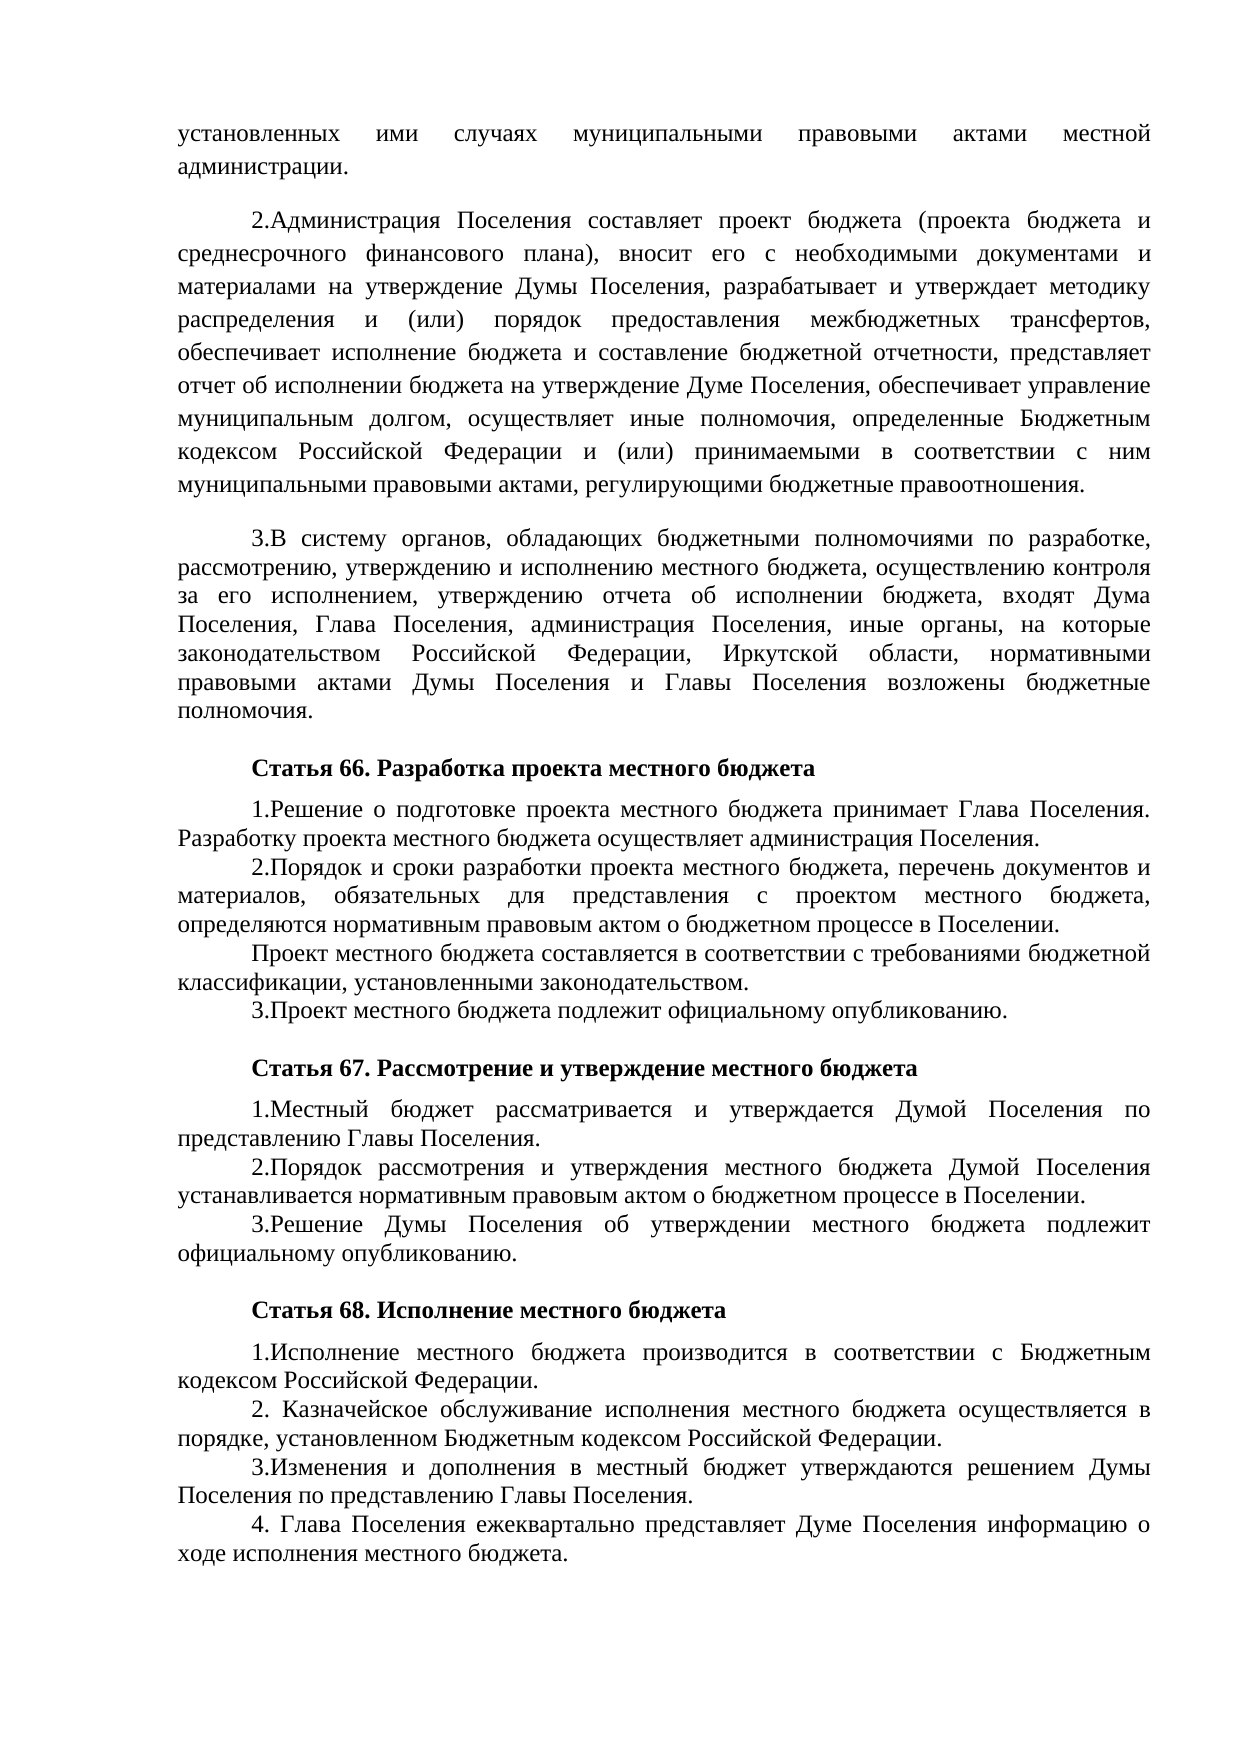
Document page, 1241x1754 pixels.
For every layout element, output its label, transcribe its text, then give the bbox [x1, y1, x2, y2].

text 3.Проект местного бюджета подлежит официальному опубликованию. [177, 996, 1152, 1024]
text 3.В систему органов, обладающих бюджетными полномочиями по разработке, рассмотрению, утверждению и исполнению местного бюджета, осуществлению контроля за его исполнением, утверждению отчета об исполнении бюджета, входят Дума Поселения, Глава Поселения, администрация Поселения, иные органы, на которые законодательством Российской Федерации, Иркутской области, нормативными правовыми актами Думы Поселения и Главы Поселения возложены бюджетные полномочия. [177, 523, 1152, 724]
text 4. Глава Поселения ежеквартально представляет Думе Поселения информацию о ходе исполнения местного бюджета. [177, 1509, 1152, 1567]
text Статья 68. Исполнение местного бюджета [177, 1296, 1152, 1324]
text Проект местного бюджета составляется в соответствии с требованиями бюджетной классификации, установленными законодательством. [177, 938, 1152, 996]
text Статья 66. Разработка проекта местного бюджета [177, 753, 1152, 782]
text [177, 118, 1152, 180]
text 2.Порядок рассмотрения и утверждения местного бюджета Думой Поселения устанавливается нормативным правовым актом о бюджетном процессе в Поселении. [177, 1152, 1152, 1209]
text 2. Казначейское обслуживание исполнения местного бюджета осуществляется в порядке, установленном Бюджетным кодексом Российской Федерации. [177, 1394, 1152, 1452]
text 2.Администрация Поселения составляет проект бюджета (проекта бюджета и среднесрочного финансового плана), вносит его с необходимыми документами и материалами на утверждение Думы Поселения, разрабатывает и утверждает методику распределения и (или) порядок предоставления межбюджетных трансфертов, обеспечивает исполнение бюджета и составление бюджетной отчетности, представляет отчет об исполнении бюджета на утверждение Думе Поселения, обеспечивает управление муниципальным долгом, осуществляет иные полномочия, определенные Бюджетным кодексом Российской Федерации и (или) принимаемыми в соответствии с ним муниципальными правовыми актами, регулирующими бюджетные правоотношения. [177, 205, 1152, 498]
text 1.Исполнение местного бюджета производится в соответствии с Бюджетным кодексом Российской Федерации. [177, 1337, 1152, 1394]
text 3.Решение Думы Поселения об утверждении местного бюджета подлежит официальному опубликованию. [177, 1209, 1152, 1267]
text Статья 67. Рассмотрение и утверждение местного бюджета [177, 1053, 1152, 1082]
text 1.Местный бюджет рассматривается и утверждается Думой Поселения по представлению Главы Поселения. [177, 1094, 1152, 1152]
text 1.Решение о подготовке проекта местного бюджета принимает Глава Поселения. Разработку проекта местного бюджета осуществляет администрация Поселения. [177, 794, 1152, 852]
text 2.Порядок и сроки разработки проекта местного бюджета, перечень документов и материалов, обязательных для представления с проектом местного бюджета, определяются нормативным правовым актом о бюджетном процессе в Поселении. [177, 852, 1152, 938]
text 3.Изменения и дополнения в местный бюджет утверждаются решением Думы Поселения по представлению Главы Поселения. [177, 1452, 1152, 1509]
